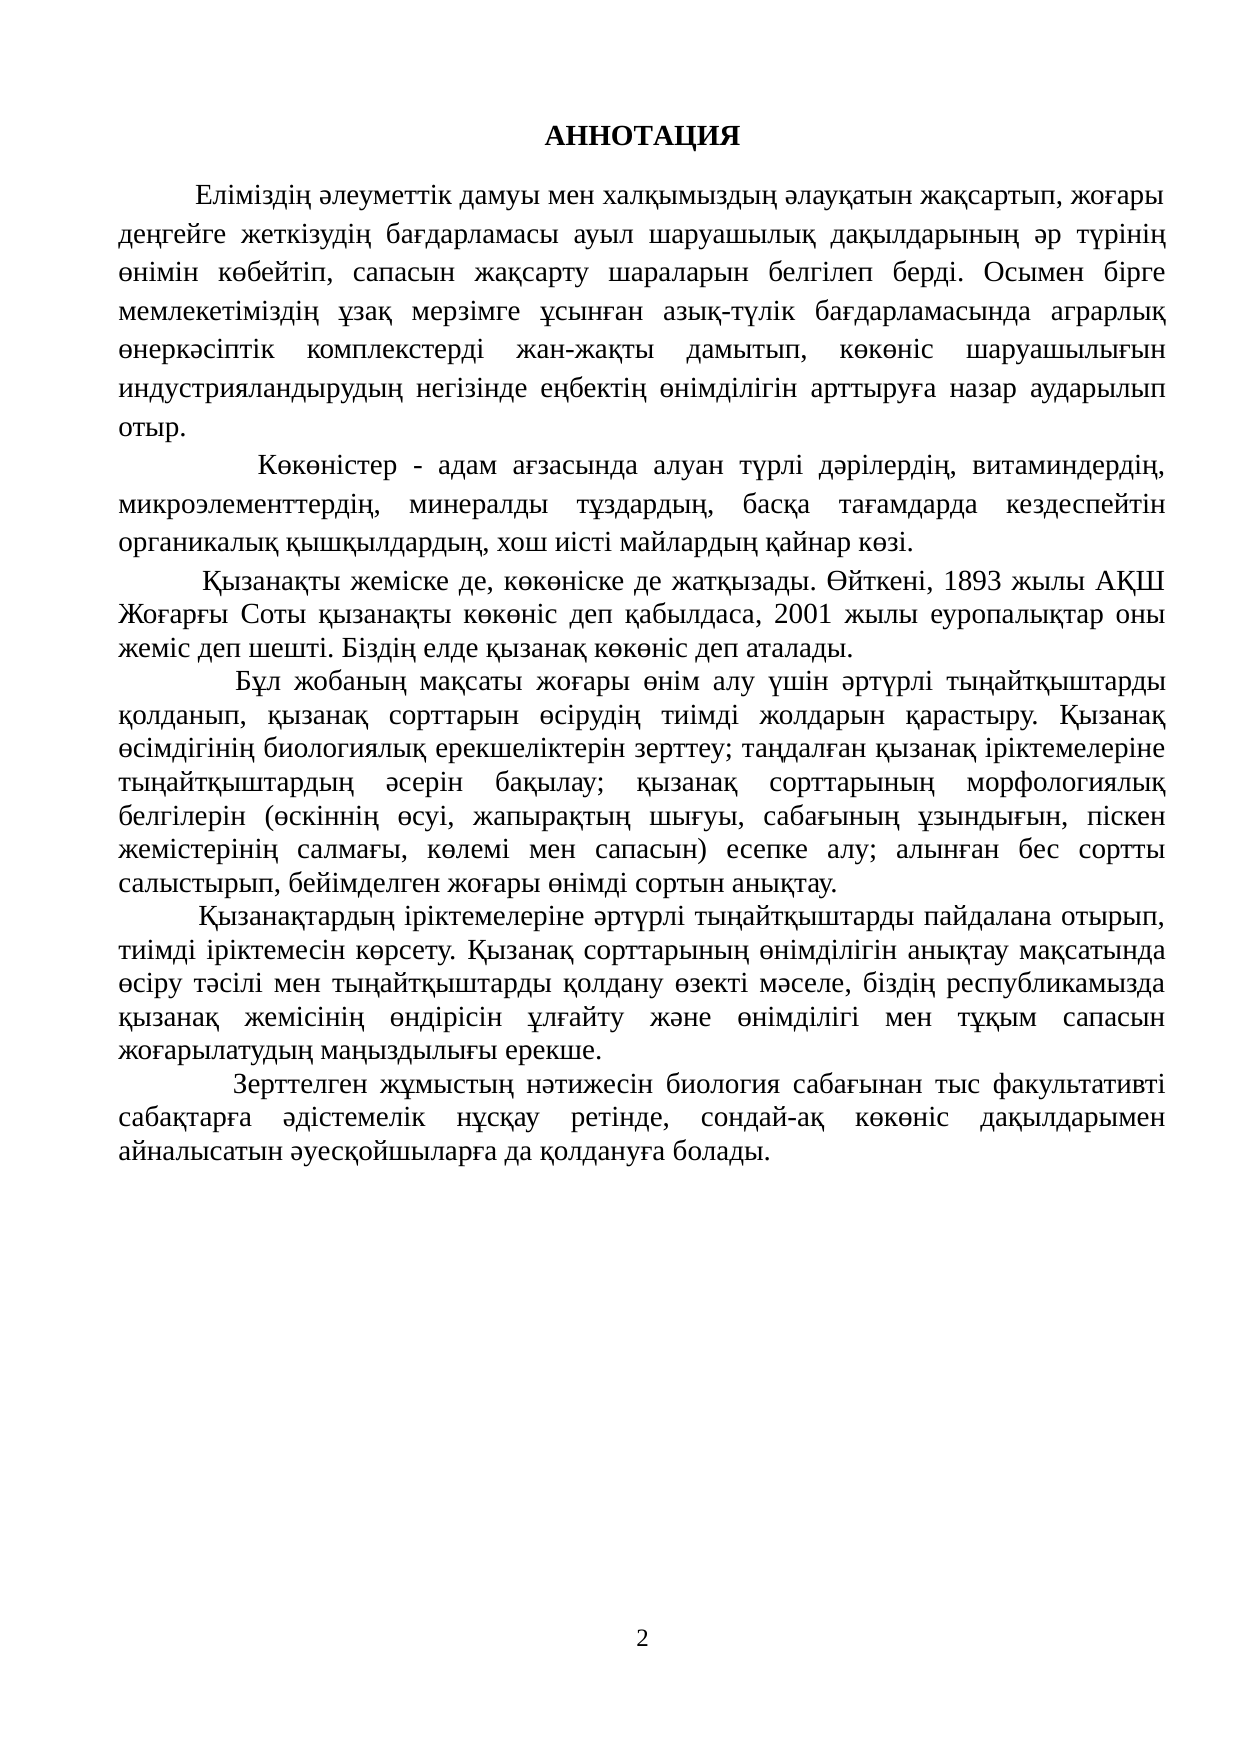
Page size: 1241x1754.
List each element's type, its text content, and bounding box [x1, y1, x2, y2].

text АННОТАЦИЯ [118, 118, 1166, 152]
text Бұл жобаның мақсаты жоғары өнім алу үшін әртүрлі тыңайтқыштарды қолданып, қызанақ сорттарын өсірудің тиімді жолдарын қарастыру. Қызанақ өсімдігінің биологиялық ерекшеліктерін зерттеу; таңдалған қызанақ іріктемелеріне тыңайтқыштардың әсерін бақылау; қызанақ сорттарының морфологиялық белгілерін (өскіннің өсуі, жапырақтың шығуы, сабағының ұзындығын, піскен жемістерінің салмағы, көлемі мен сапасын) есепке алу; алынған бес сортты салыстырып, бейімделген жоғары өнімді сортын анықтау. [118, 663, 1166, 898]
text Қызанақты жеміске де, көкөніске де жатқызады. Өйткені, 1893 жылы АҚШ Жоғарғы Соты қызанақты көкөніс деп қабылдаса, 2001 жылы еуропалықтар оны жеміс деп шешті. Біздің елде қызанақ көкөніс деп аталады. [118, 563, 1166, 663]
text Қызанақтардың іріктемелеріне әртүрлі тыңайтқыштарды пайдалана отырып, тиімді іріктемесін көрсету. Қызанақ сорттарының өнімділігін анықтау мақсатында өсіру тәсілі мен тыңайтқыштарды қолдану өзекті мәселе, біздің республикамызда қызанақ жемісінің өндірісін ұлғайту және өнімділігі мен тұқым сапасын жоғарылатудың маңыздылығы ерекше. [118, 898, 1166, 1066]
text Еліміздің әлеуметтік дамуы мен халқымыздың әлауқатын жақсартып, жоғары деңгейге жеткізудің бағдарламасы ауыл шаруашылық дақылдарының әр түрінің өнімін көбейтіп, сапасын жақсарту шараларын белгілеп берді. Осымен бірге мемлекетіміздің ұзақ мерзімге ұсынған азық-түлік бағдарламасында аграрлық өнеркәсіптік комплекстерді жан-жақты дамытып, көкөніс шаруашылығын индустрияландырудың негізінде еңбектің өнімділігін арттыруға назар аударылып отыр. [118, 177, 1166, 442]
text Зерттелген жұмыстың нәтижесін биология сабағынан тыс факультативті сабақтарға әдістемелік нұсқау ретінде, сондай-ақ көкөніс дақылдарымен айналысатын әуесқойшыларға да қолдануға болады. [118, 1066, 1166, 1167]
text Көкөністер - адам ағзасында алуан түрлі дәрілердің, витаминдердің, микроэлементтердің, минералды тұздардың, басқа тағамдарда кездеспейтін органикалық қышқылдардың, хош иісті майлардың қайнар көзі. [118, 447, 1166, 558]
